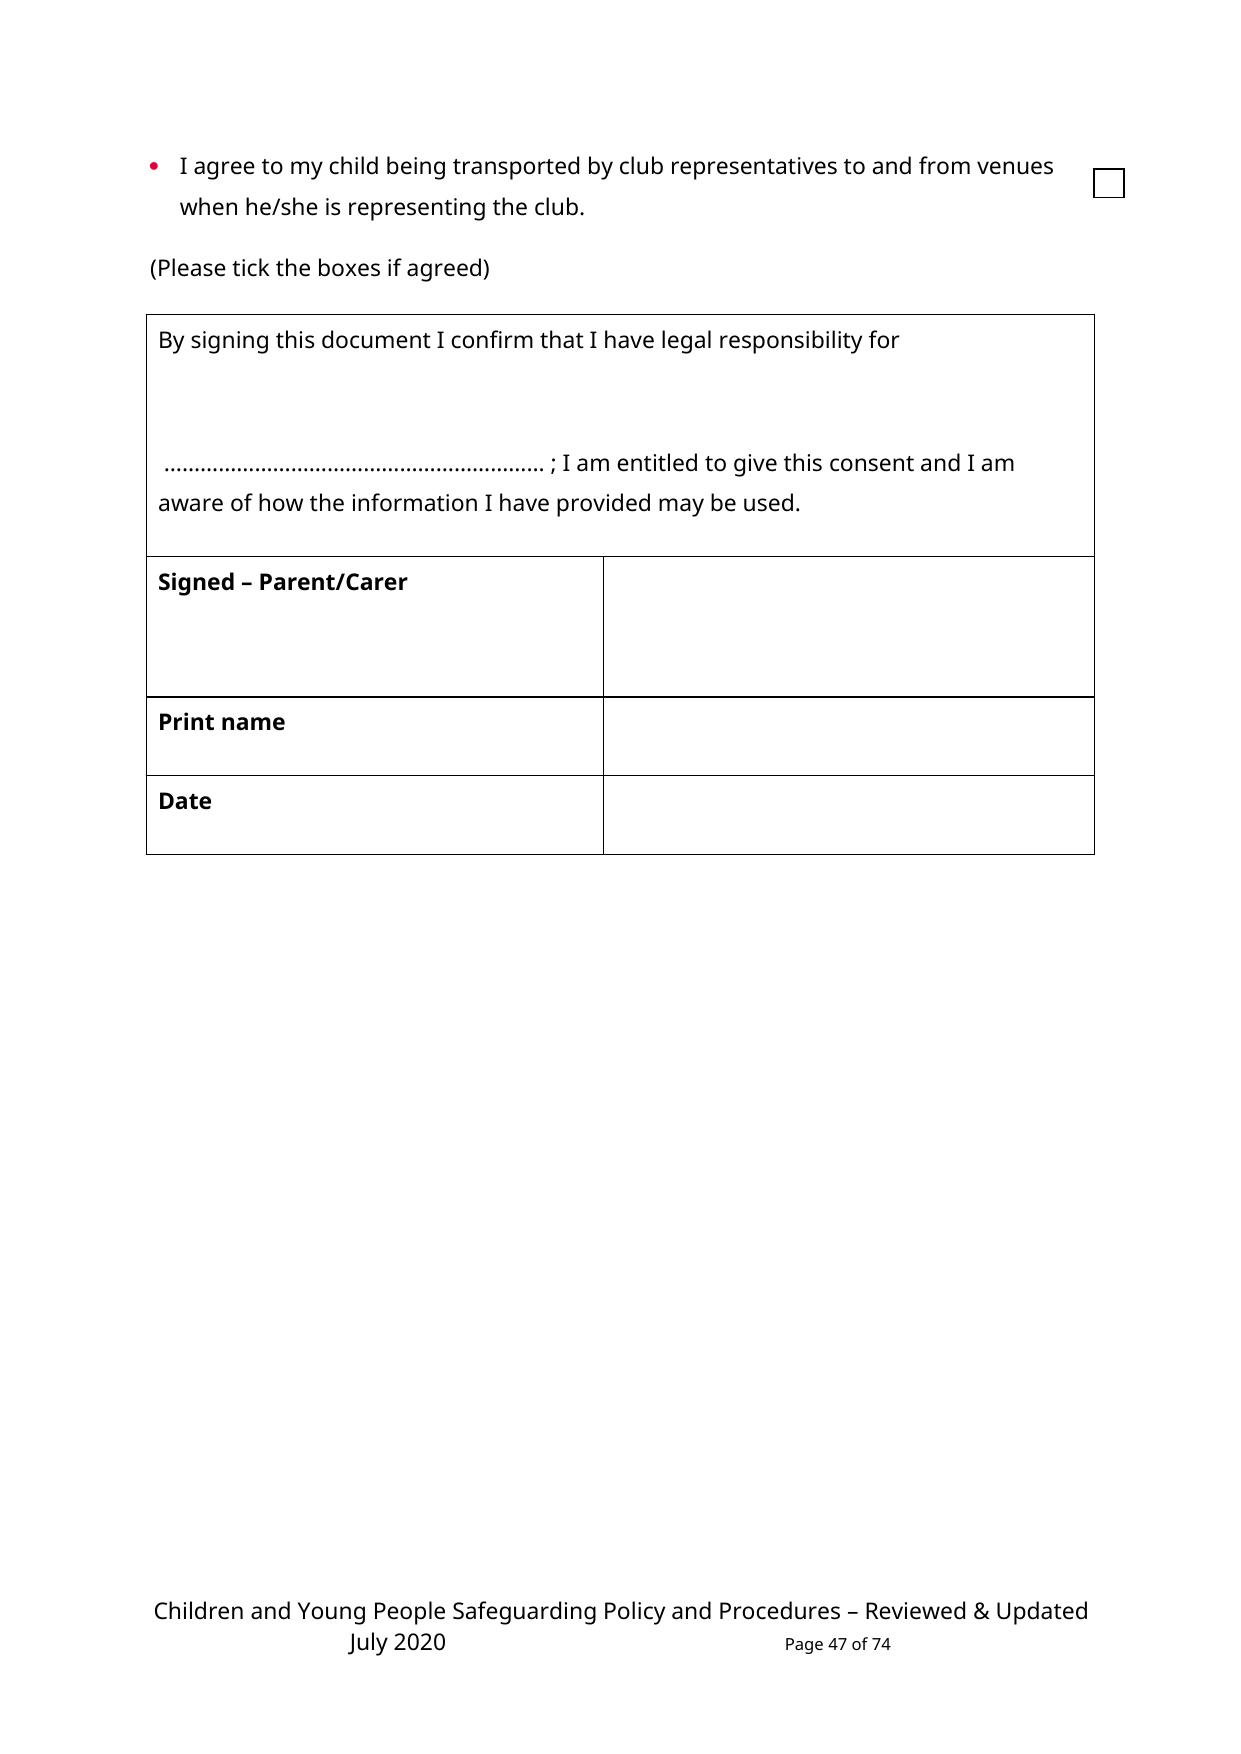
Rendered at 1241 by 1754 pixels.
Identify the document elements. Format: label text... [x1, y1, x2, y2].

list I agree to my child being transported by club representatives to and from venues when he/she is representing the club. [150, 150, 1090, 222]
table_cell Print name [147, 698, 603, 775]
table_cell [604, 698, 1094, 775]
table_cell [604, 776, 1094, 854]
table_cell Signed – Parent/Carer [147, 557, 603, 696]
table_header By signing this document I confirm that I have legal responsibility for ……………………………………………………… ; I am entitled to give this consent and I am aware of how the information I have provided may be used. [147, 315, 1094, 556]
text (Please tick the boxes if agreed) [150, 252, 1090, 283]
table_cell Date [147, 776, 603, 854]
table_cell [604, 557, 1094, 696]
